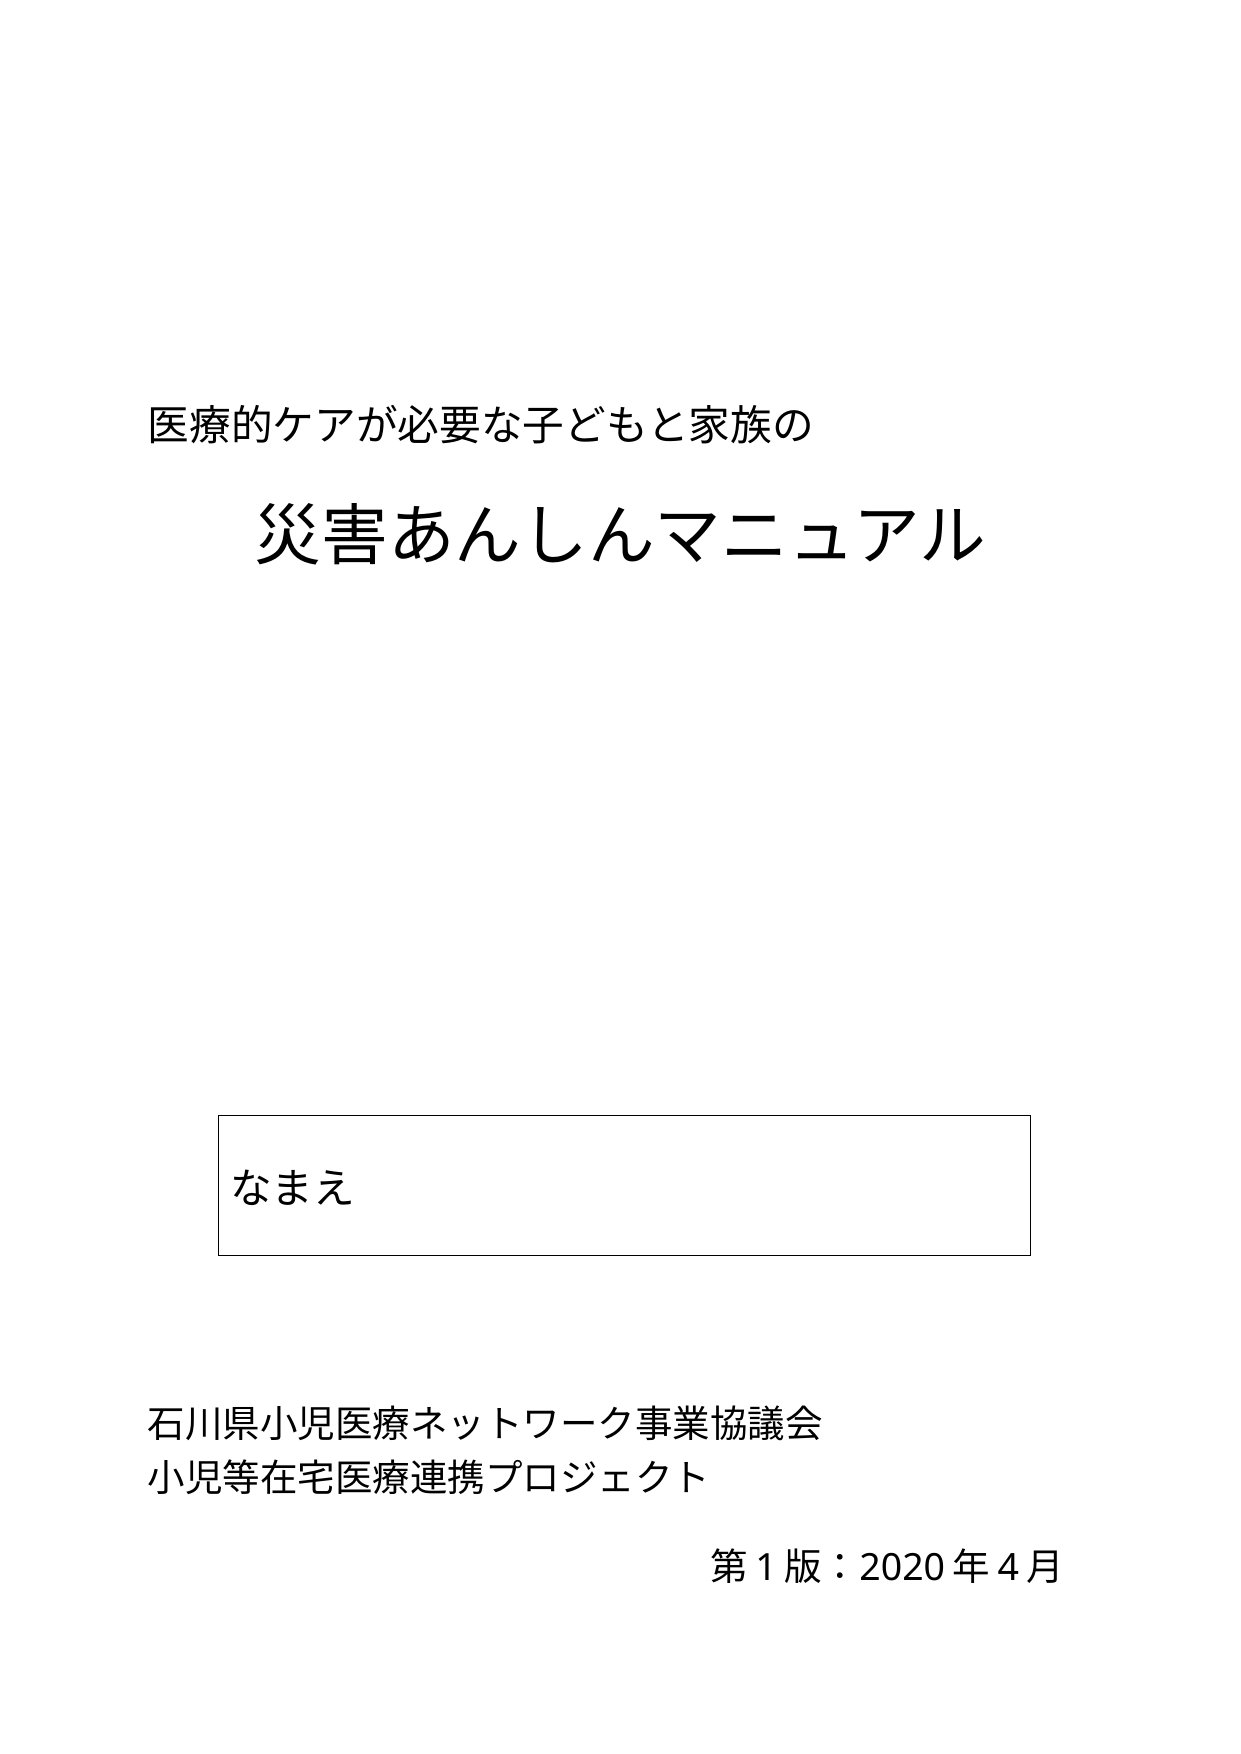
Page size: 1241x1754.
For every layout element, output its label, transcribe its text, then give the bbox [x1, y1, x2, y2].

text 小児等在宅医療連携プロジェクト [148, 1448, 1092, 1502]
text 医療的ケアが必要な子どもと家族の [148, 379, 1092, 465]
table_header なまえ [219, 1116, 1030, 1255]
text 石川県小児医療ネットワーク事業協議会 [148, 1394, 1092, 1448]
text 災害あんしんマニュアル [148, 465, 1092, 595]
text 第1版：2020年4月 [148, 1537, 1092, 1591]
